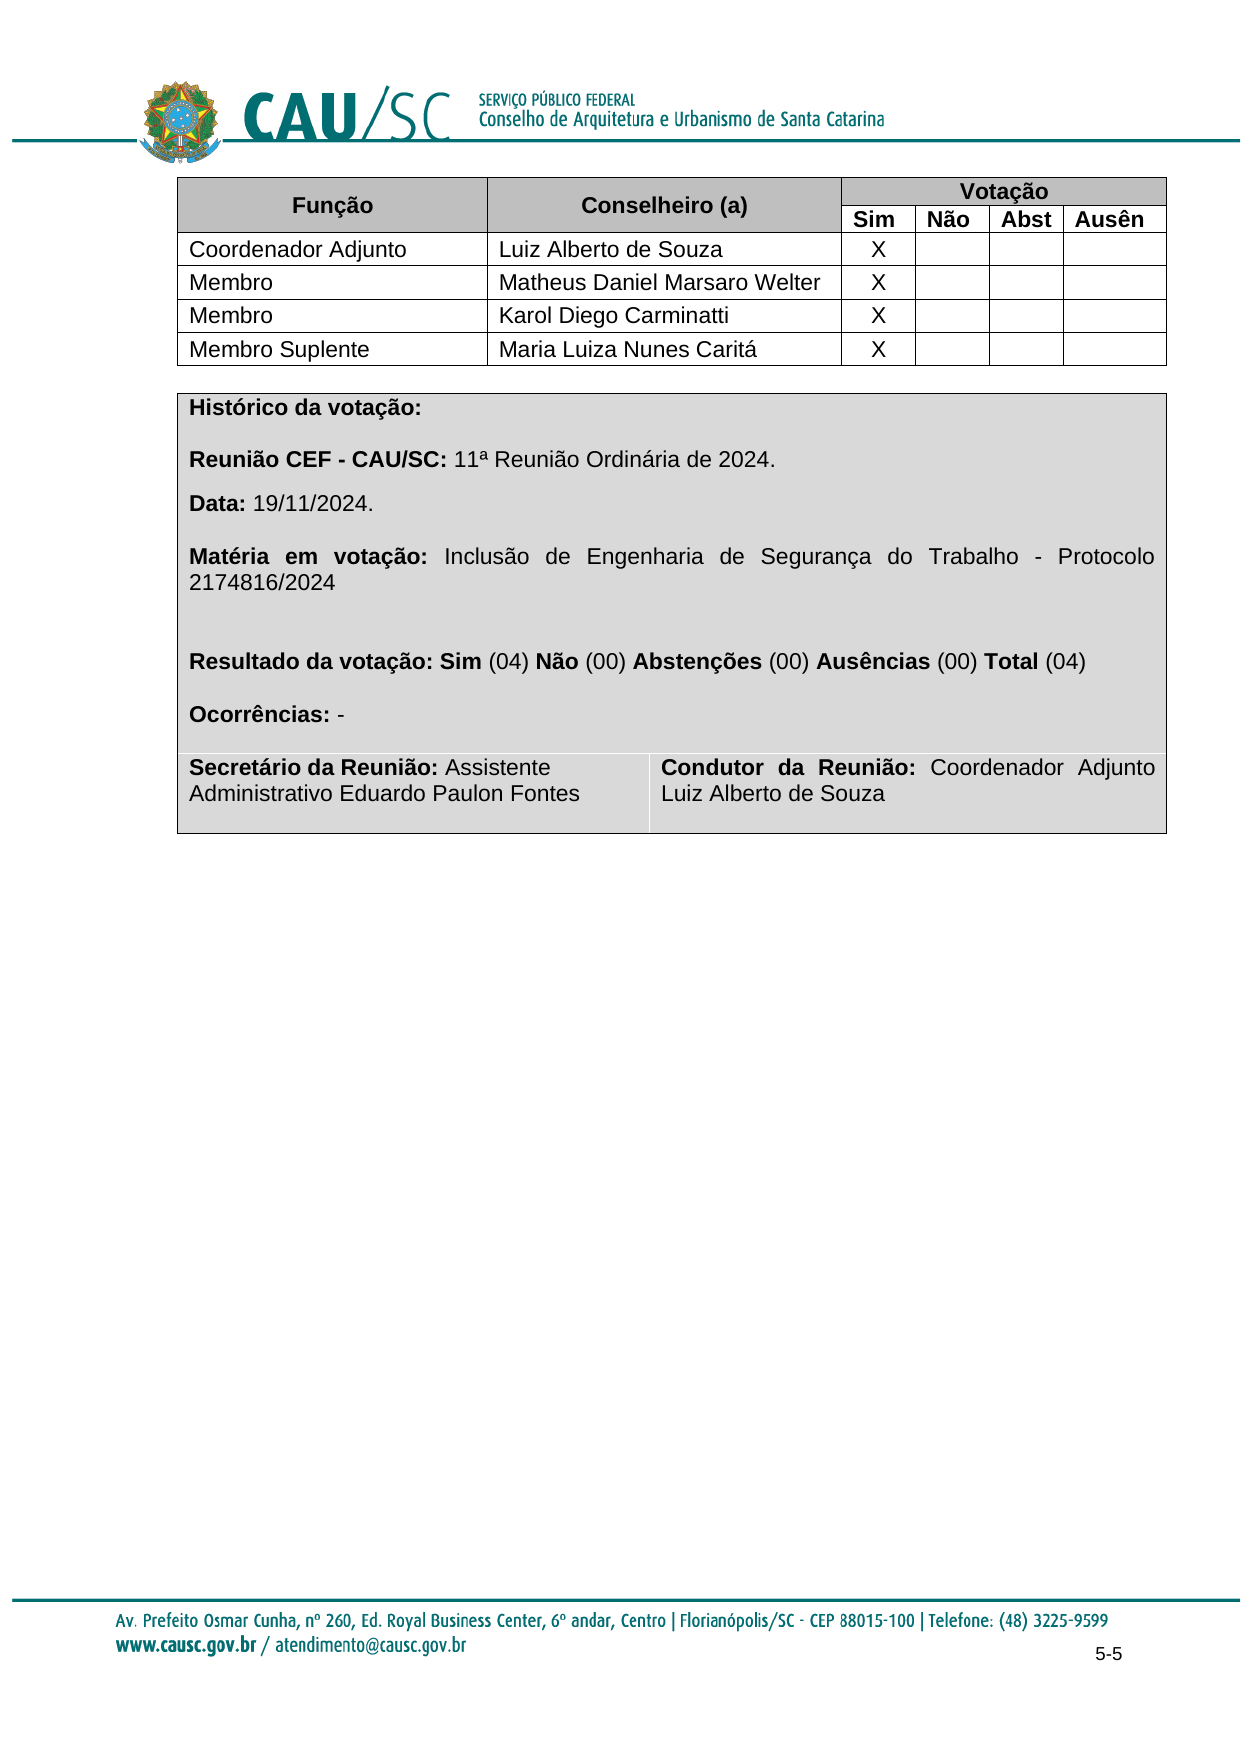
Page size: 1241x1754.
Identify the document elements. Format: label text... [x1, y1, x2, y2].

table_cell Ausên [1064, 206, 1166, 232]
table_cell Luiz Alberto de Souza [488, 233, 841, 265]
table_cell [916, 233, 989, 265]
table_header Votação [842, 178, 1166, 205]
table_cell [1064, 333, 1166, 365]
table_cell Membro [178, 300, 487, 332]
table_cell Data: 19/11/2024. Matéria em votação: Inclusão de Engenharia de Segurança do Trabalho - Protocolo 2174816/2024 [178, 490, 1166, 648]
table_cell Secretário da Reunião: Assistente Administrativo Eduardo Paulon Fontes [178, 754, 649, 833]
table_cell Ocorrências: - [178, 701, 1166, 753]
table_cell Abst [990, 206, 1063, 232]
table_cell Matheus Daniel Marsaro Welter [488, 266, 841, 298]
table_header Função [178, 178, 487, 232]
table_cell X [842, 300, 915, 332]
table_cell [916, 266, 989, 298]
table_header Conselheiro (a) [488, 178, 841, 232]
table_cell Resultado da votação: Sim (04) Não (00) Abstenções (00) Ausências (00) Total (04) [178, 648, 1166, 701]
table_cell Sim [842, 206, 915, 232]
table_cell Maria Luiza Nunes Caritá [488, 333, 841, 365]
table_cell X [842, 233, 915, 265]
table_cell [990, 233, 1063, 265]
table_header Histórico da votação: [178, 394, 1166, 446]
table_cell [990, 300, 1063, 332]
table_cell Condutor da Reunião: Coordenador Adjunto Luiz Alberto de Souza [650, 754, 1166, 833]
table_cell Membro Suplente [178, 333, 487, 365]
table_cell [990, 266, 1063, 298]
table_cell Membro [178, 266, 487, 298]
table_cell [1064, 233, 1166, 265]
table_cell Reunião CEF - CAU/SC: 11ª Reunião Ordinária de 2024. [178, 446, 1166, 490]
table_cell [916, 333, 989, 365]
table_cell Coordenador Adjunto [178, 233, 487, 265]
table_cell [1064, 266, 1166, 298]
table_cell [1064, 300, 1166, 332]
table_cell [990, 333, 1063, 365]
table_cell X [842, 266, 915, 298]
table_cell Não [916, 206, 989, 232]
table_cell Karol Diego Carminatti [488, 300, 841, 332]
table_cell X [842, 333, 915, 365]
table_cell [916, 300, 989, 332]
picture [11, 0, 1241, 1747]
